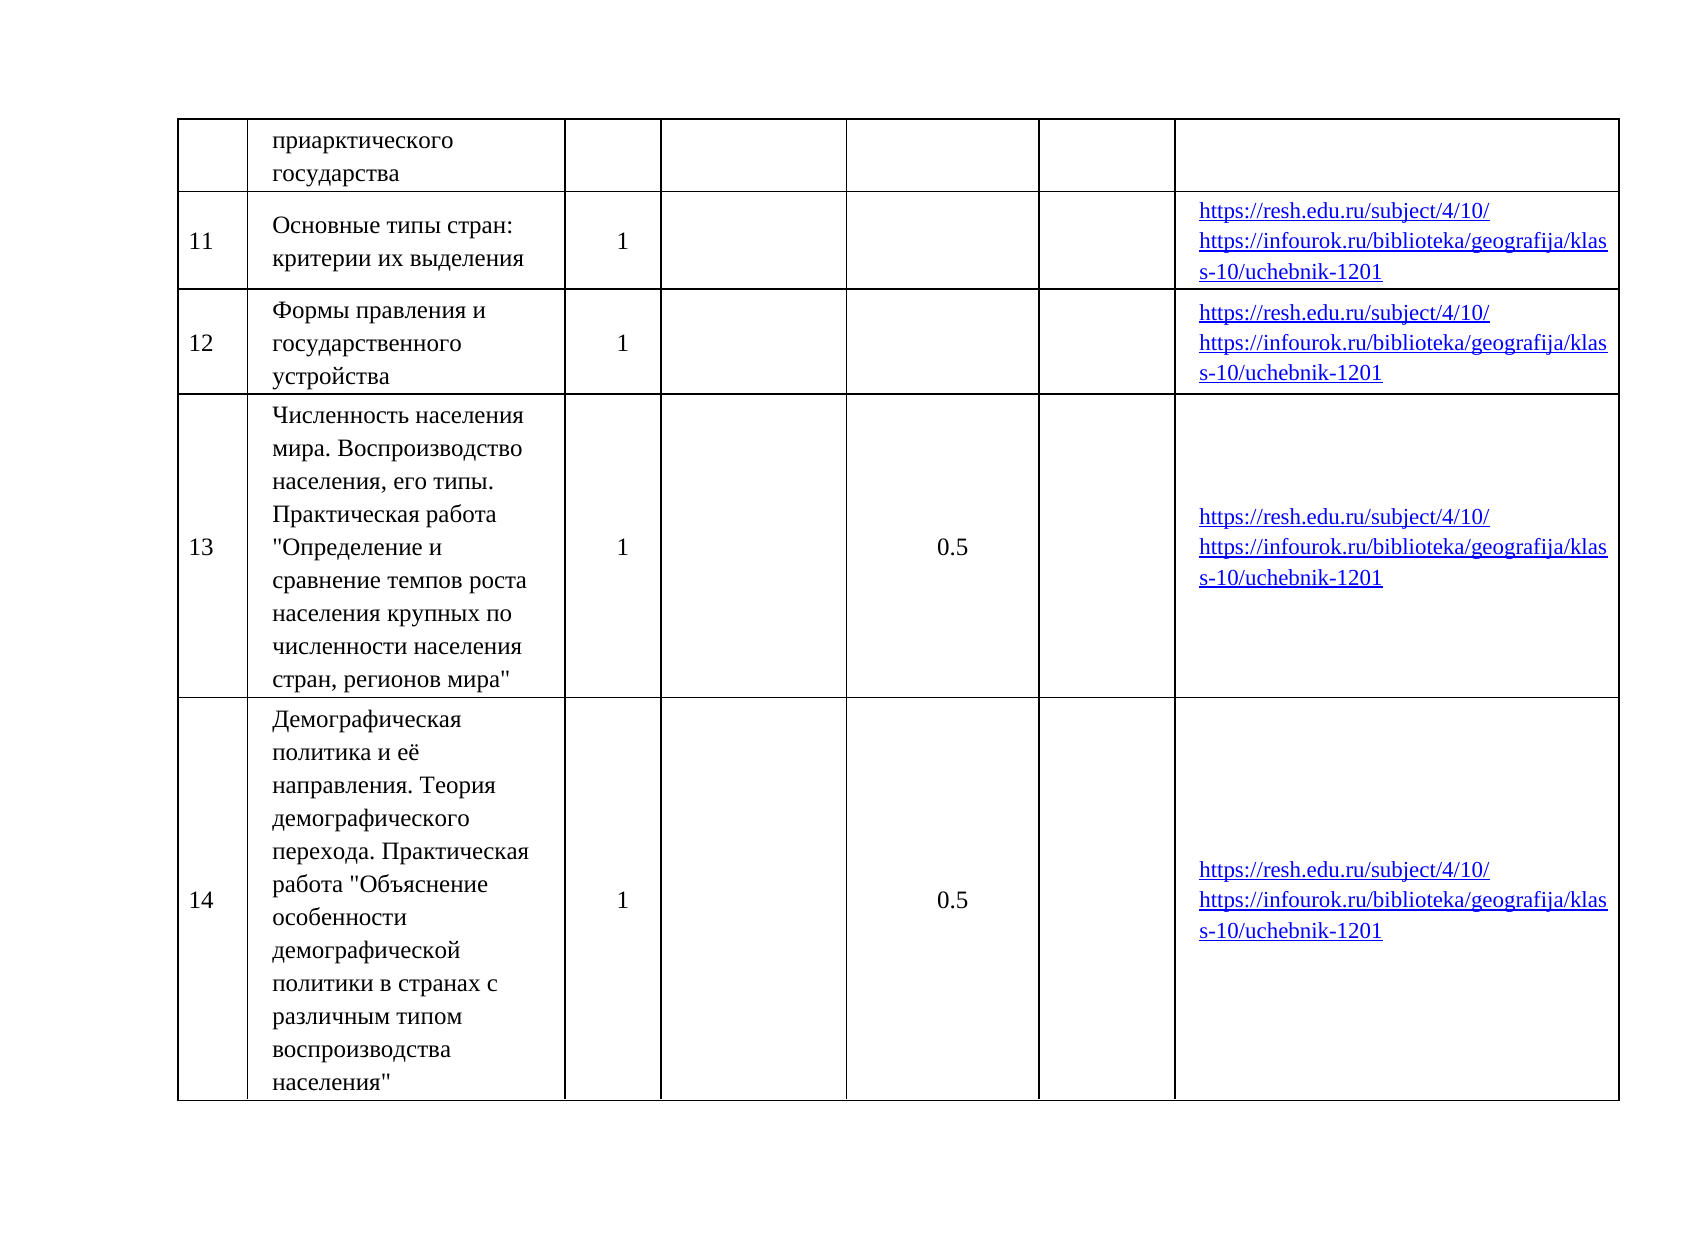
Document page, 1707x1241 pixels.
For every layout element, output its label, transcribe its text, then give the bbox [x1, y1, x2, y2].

table_cell https://resh.edu.ru/subject/4/10/ https://infourok.ru/biblioteka/geografija/klass-10/uchebnik-1201 [1176, 395, 1618, 697]
table_cell 12 [179, 290, 247, 393]
table_cell 10 [179, 120, 247, 191]
table_cell [847, 120, 1038, 191]
table_cell [847, 290, 1038, 393]
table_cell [248, 120, 564, 191]
table_cell 0.5 [847, 395, 1038, 697]
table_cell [1176, 120, 1618, 191]
table_cell [662, 192, 846, 288]
table_cell [1040, 290, 1174, 393]
table_cell [662, 290, 846, 393]
table_cell 1 [566, 290, 660, 393]
table_cell Демографическая политика и её направления. Теория демографического перехода. Практическая работа "Объяснение особенности демографической политики в странах с различным типом воспроизводства населения" [248, 698, 564, 1099]
table_cell 1 [566, 192, 660, 288]
table_cell 1 [566, 120, 660, 191]
table_cell https://resh.edu.ru/subject/4/10/ https://infourok.ru/biblioteka/geografija/klass-10/uchebnik-1201 [1176, 192, 1618, 288]
table_cell Основные типы стран: критерии их выделения [248, 192, 564, 288]
table_cell [1040, 698, 1174, 1099]
table_cell https://resh.edu.ru/subject/4/10/ https://infourok.ru/biblioteka/geografija/klass-10/uchebnik-1201 [1176, 290, 1618, 393]
table_cell 1 [566, 395, 660, 697]
table_cell [1040, 120, 1174, 191]
table_cell [662, 698, 846, 1099]
table_cell 14 [179, 698, 247, 1099]
table_cell [662, 120, 846, 191]
table_cell Формы правления и государственного устройства [248, 290, 564, 393]
table_cell [847, 192, 1038, 288]
table_cell [662, 395, 846, 697]
table_cell 11 [179, 192, 247, 288]
table_cell Численность населения мира. Воспроизводство населения, его типы. Практическая работа "Определение и сравнение темпов роста населения крупных по численности населения стран, регионов мира" [248, 395, 564, 697]
table_cell [1040, 395, 1174, 697]
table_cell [1176, 698, 1618, 1099]
table_cell 13 [179, 395, 247, 697]
table_cell 0.5 [847, 698, 1038, 1099]
table_cell [1040, 192, 1174, 288]
table_cell 1 [566, 698, 660, 1099]
